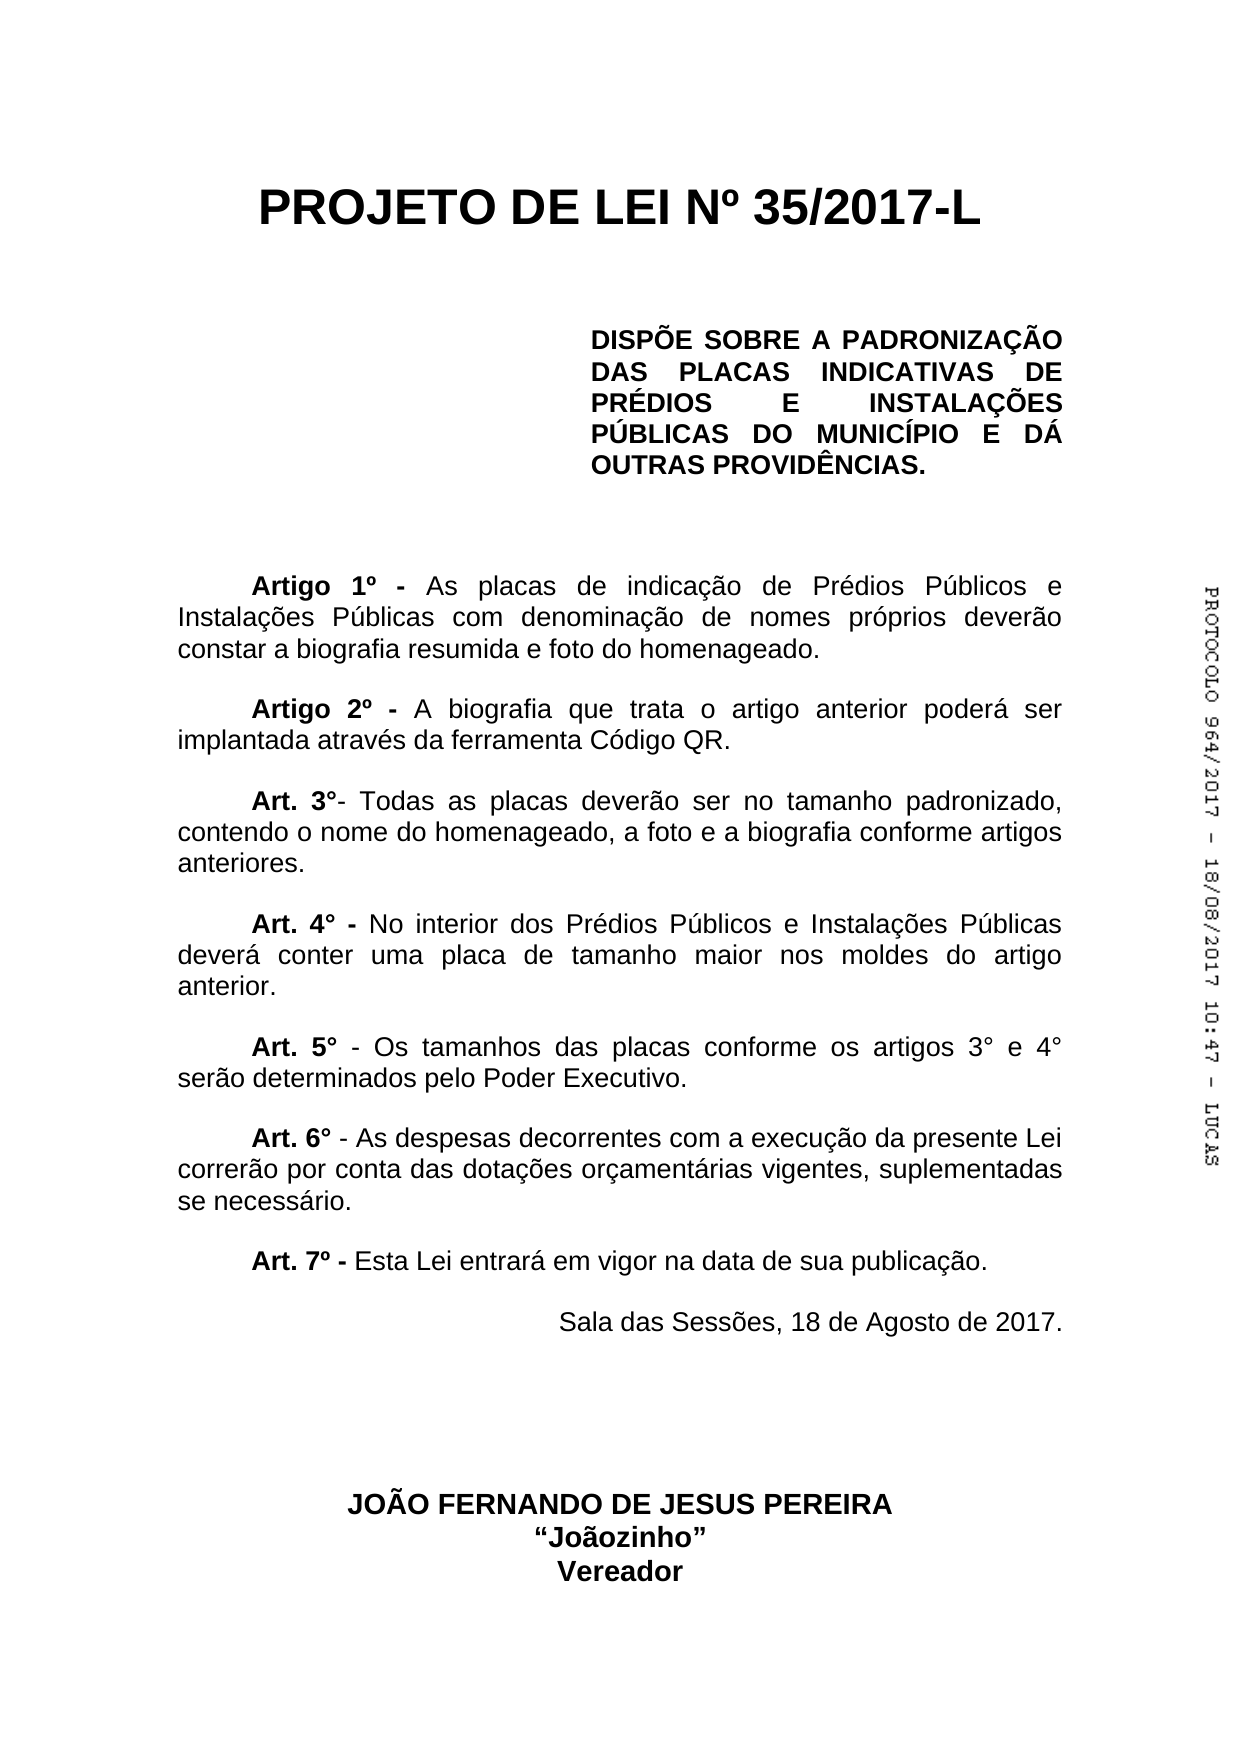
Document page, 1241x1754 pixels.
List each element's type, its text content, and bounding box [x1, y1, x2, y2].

text Artigo 2º - A biografia que trata o artigo anterior poderá ser implantada através da ferramenta Código QR. [177, 693, 1063, 756]
text PROJETO DE LEI Nº 35/2017-L [177, 177, 1063, 235]
text Art. 6° - As despesas decorrentes com a execução da presente Lei correrão por conta das dotações orçamentárias vigentes, suplementadas se necessário. [177, 1122, 1063, 1216]
text Sala das Sessões, 18 de Agosto de 2017. [177, 1306, 1063, 1337]
text JOÃO FERNANDO DE JESUS PEREIRA [177, 1487, 1063, 1520]
text Artigo 1º - As placas de indicação de Prédios Públicos e Instalações Públicas com denominação de nomes próprios deverão constar a biografia resumida e foto do homenageado. [177, 570, 1063, 664]
text Art. 5° - Os tamanhos das placas conforme os artigos 3° e 4° serão determinados pelo Poder Executivo. [177, 1031, 1063, 1093]
text Art. 3°- Todas as placas deverão ser no tamanho padronizado, contendo o nome do homenageado, a foto e a biografia conforme artigos anteriores. [177, 785, 1063, 878]
text “Joãozinho” [177, 1520, 1063, 1554]
text Vereador [177, 1554, 1063, 1587]
text DISPÕE SOBRE A PADRONIZAÇÃO DAs placas indicativas de prédios e instalações PÚBLICaS DO MUNICÍPIO e DÁ outras providências. [591, 324, 1063, 481]
text Art. 4° - No interior dos Prédios Públicos e Instalações Públicas deverá conter uma placa de tamanho maior nos moldes do artigo anterior. [177, 908, 1063, 1001]
text Art. 7º - Esta Lei entrará em vigor na data de sua publicação. [177, 1245, 1063, 1276]
picture [1177, 583, 1241, 1170]
